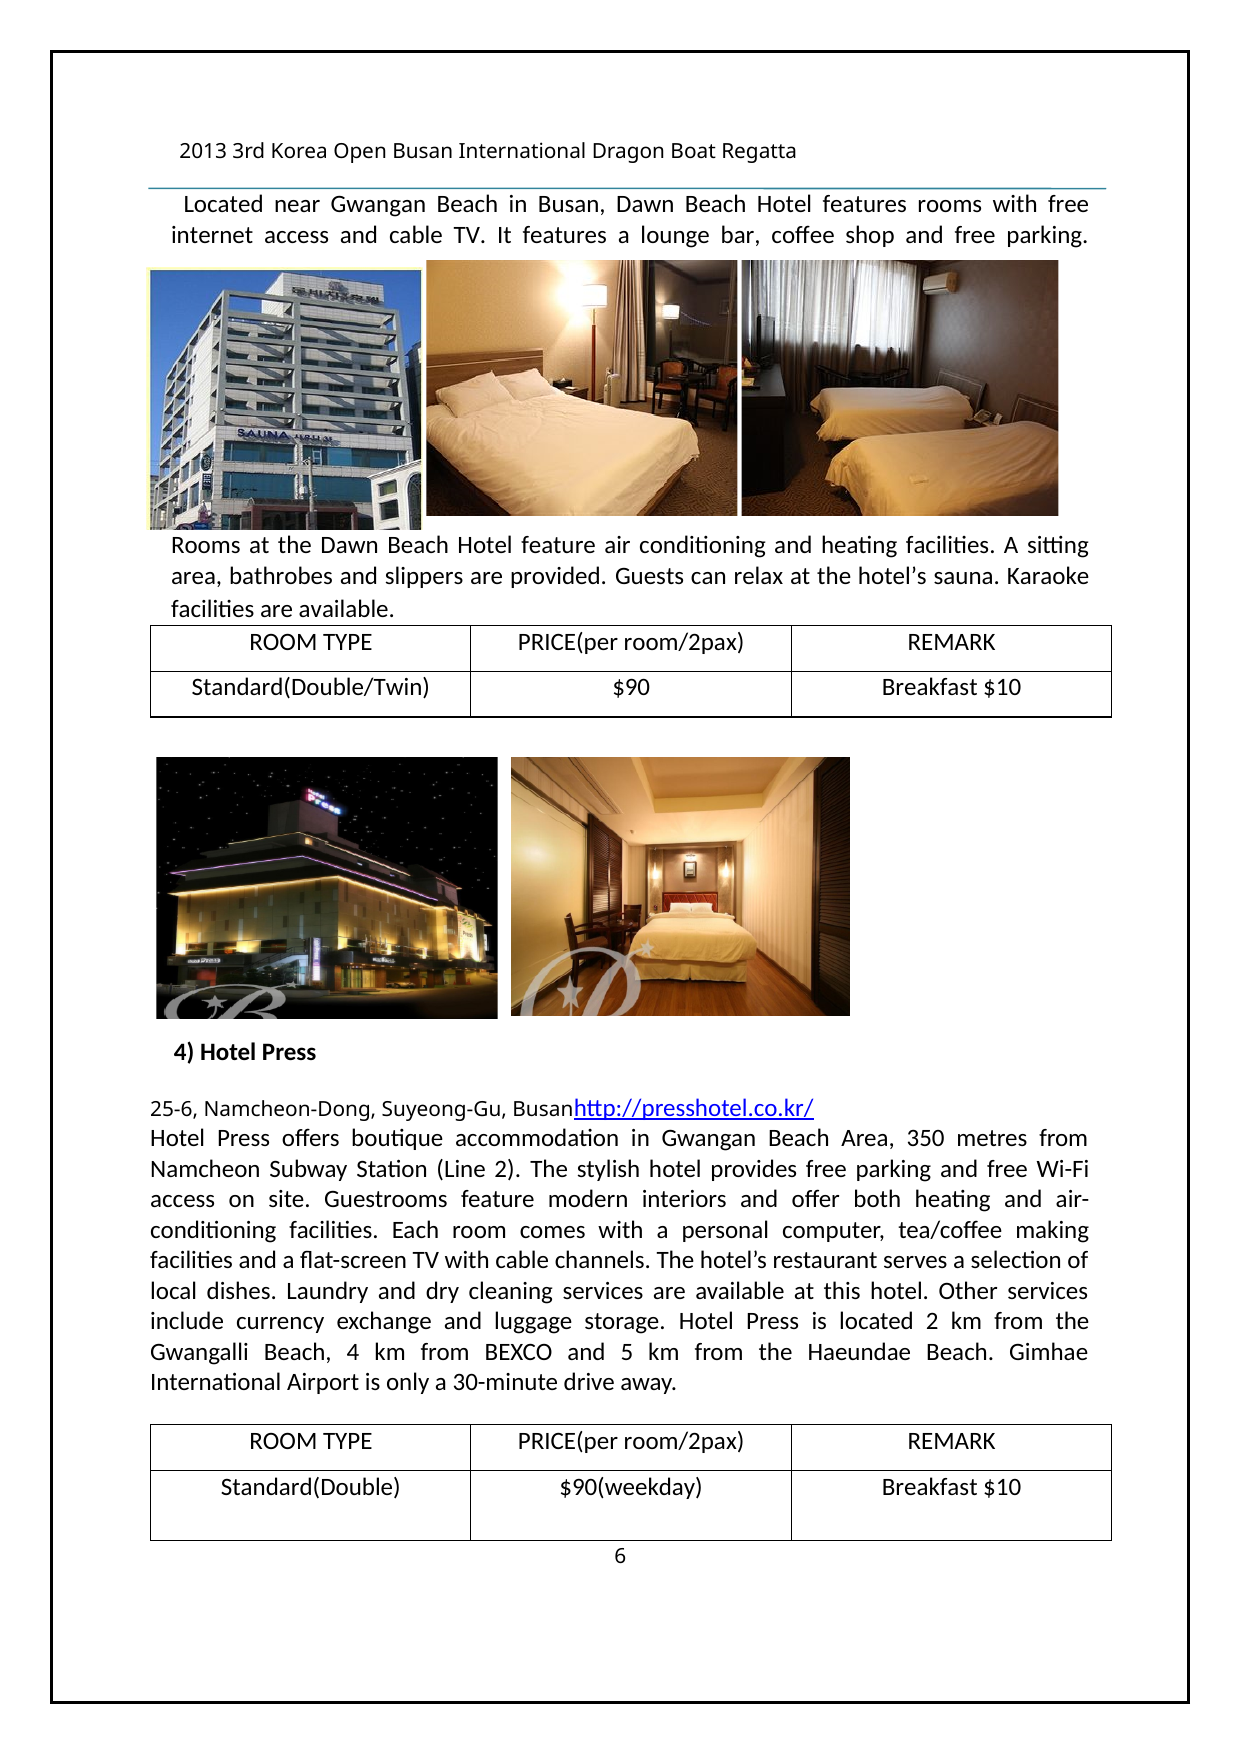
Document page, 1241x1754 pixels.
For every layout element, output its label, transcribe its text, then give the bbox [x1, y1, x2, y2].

table_cell Breakfast $10 [792, 1471, 1111, 1540]
table_header PRICE(per room/2pax) [471, 1425, 791, 1469]
picture [511, 757, 850, 1016]
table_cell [471, 1471, 791, 1540]
text 25-6, Namcheon-Dong, Suyeong-Gu, Busanhttp://presshotel.co.kr/ [150, 1092, 1090, 1122]
picture [156, 757, 498, 1019]
picture [146, 267, 423, 530]
table_header REMARK [792, 1425, 1111, 1469]
table_header ROOM TYPE [151, 626, 470, 671]
table_cell $90 [471, 672, 791, 716]
table_cell Standard(Double) [151, 1471, 470, 1540]
table_cell Breakfast $10 [792, 672, 1111, 716]
table_header ROOM TYPE [151, 1425, 470, 1469]
picture [426, 260, 738, 516]
table_cell Standard(Double/Twin) [151, 672, 470, 716]
picture [741, 260, 1059, 516]
table_header REMARK [792, 626, 1111, 671]
text Hotel Press offers boutique accommodation in Gwangan Beach Area, 350 metres from Namcheon Subway Station (Line 2). The stylish hotel provides free parking and free Wi-Fi access on site. Guestrooms feature modern interiors and offer both heating and air-conditioning facilities. Each room comes with a personal computer, tea/coffee making facilities and a flat-screen TV with cable channels. The hotel’s restaurant serves a selection of local dishes. Laundry and dry cleaning services are available at this hotel. Other services include currency exchange and luggage storage. Hotel Press is located 2 km from the Gwangalli Beach, 4 km from BEXCO and 5 km from the Haeundae Beach. Gimhae International Airport is only a 30-minute drive away. [150, 1122, 1090, 1397]
table_header PRICE(per room/2pax) [471, 626, 791, 671]
